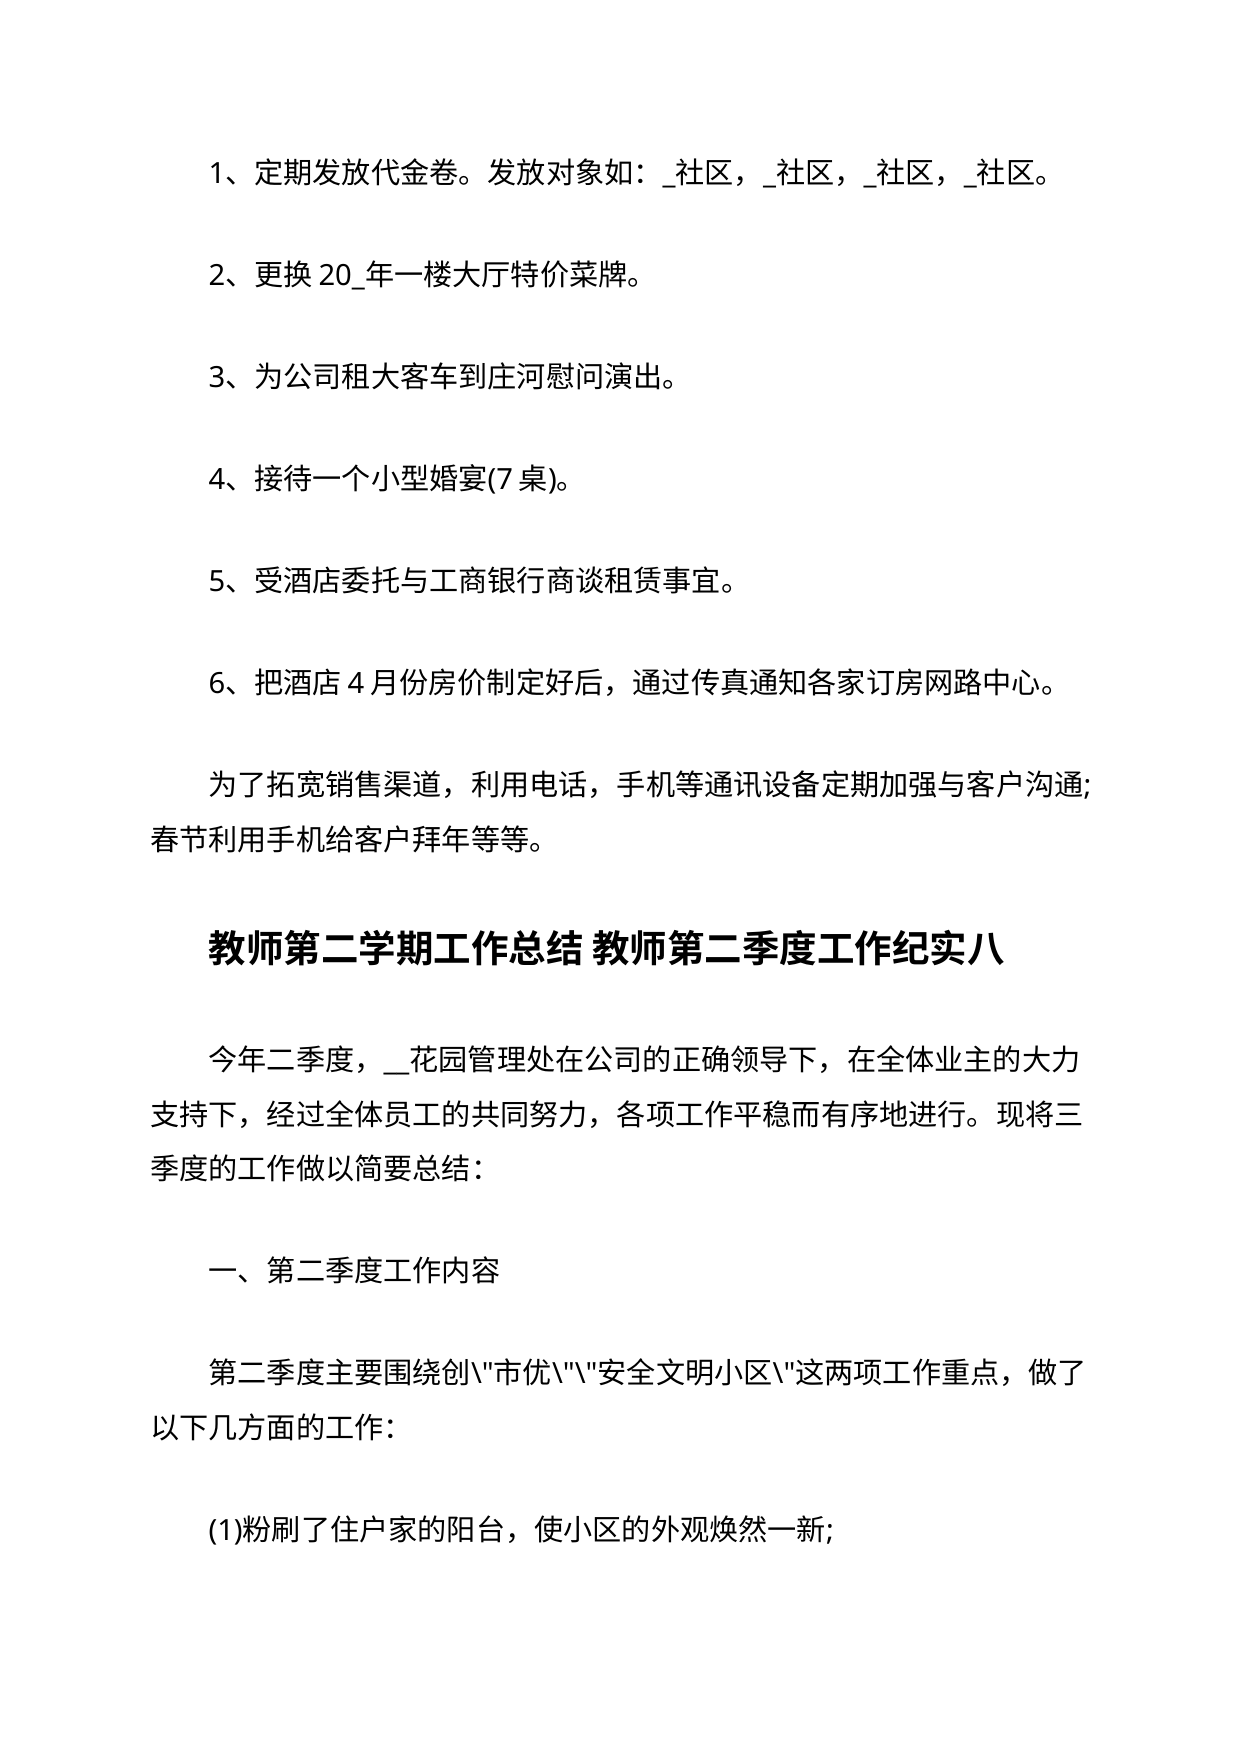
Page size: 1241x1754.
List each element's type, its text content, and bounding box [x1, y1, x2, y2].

text 教师第二学期工作总结 教师第二季度工作纪实八 [150, 919, 1090, 973]
text 1、定期发放代金卷。发放对象如：_社区，_社区，_社区，_社区。 [150, 150, 1090, 192]
text 2、更换20_年一楼大厅特价菜牌。 [150, 252, 1090, 294]
text (1)粉刷了住户家的阳台，使小区的外观焕然一新; [150, 1506, 1090, 1549]
text 一、第二季度工作内容 [150, 1248, 1090, 1290]
text 6、把酒店4月份房价制定好后，通过传真通知各家订房网路中心。 [150, 660, 1090, 702]
text 第二季度主要围绕创\"市优\"\"安全文明小区\"这两项工作重点，做了以下几方面的工作： [150, 1349, 1090, 1447]
text 4、接待一个小型婚宴(7桌)。 [150, 456, 1090, 498]
text 3、为公司租大客车到庄河慰问演出。 [150, 354, 1090, 396]
text 5、受酒店委托与工商银行商谈租赁事宜。 [150, 558, 1090, 600]
text 为了拓宽销售渠道，利用电话，手机等通讯设备定期加强与客户沟通;春节利用手机给客户拜年等等。 [150, 762, 1090, 859]
text 今年二季度，__花园管理处在公司的正确领导下，在全体业主的大力支持下，经过全体员工的共同努力，各项工作平稳而有序地进行。现将三季度的工作做以简要总结： [150, 1036, 1090, 1188]
